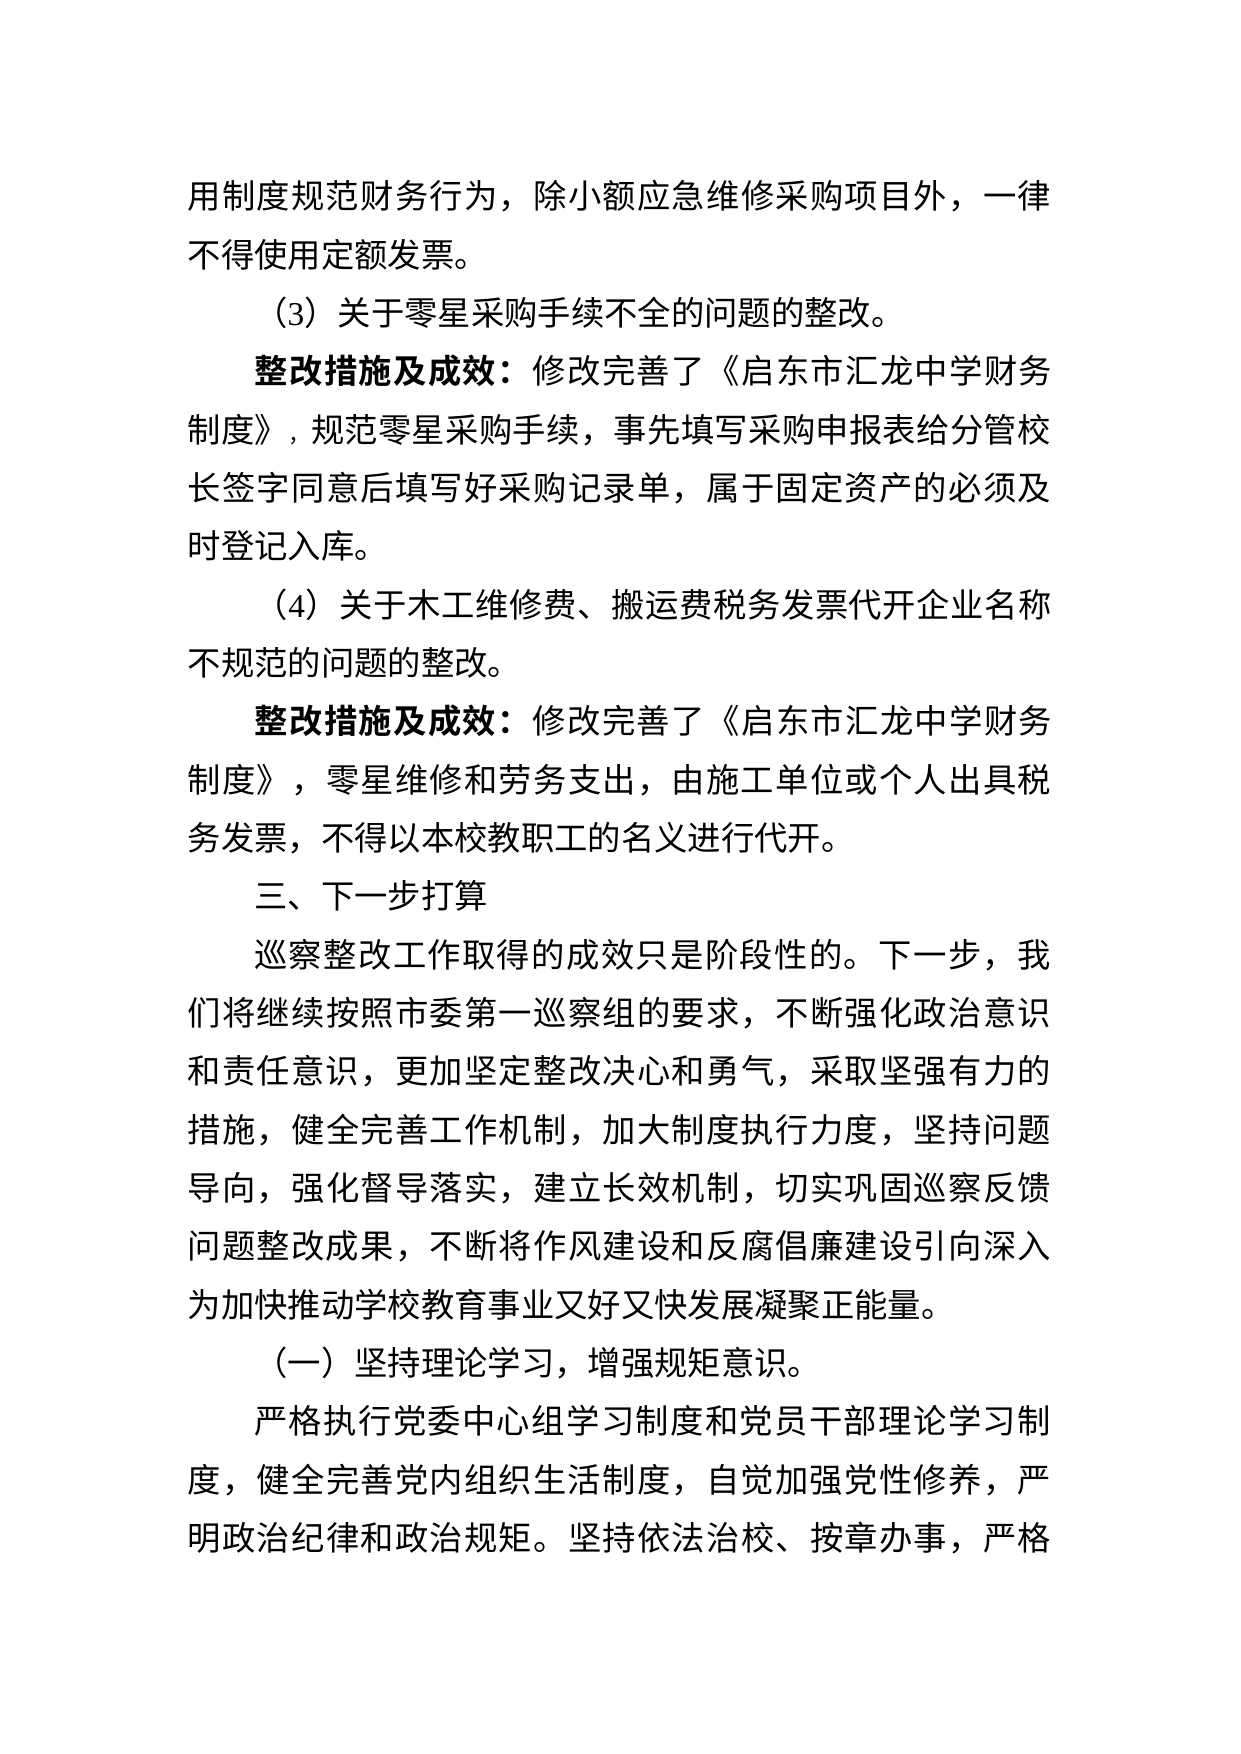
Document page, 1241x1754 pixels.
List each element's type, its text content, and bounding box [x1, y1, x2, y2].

text （3）关于零星采购手续不全的问题的整改。 [187, 279, 1053, 337]
text 巡察整改工作取得的成效只是阶段性的。下一步，我们将继续按照市委第一巡察组的要求，不断强化政治意识和责任意识，更加坚定整改决心和勇气，采取坚强有力的措施，健全完善工作机制，加大制度执行力度，坚持问题导向，强化督导落实，建立长效机制，切实巩固巡察反馈问题整改成果，不断将作风建设和反腐倡廉建设引向深入，为加快推动学校教育事业又好又快发展凝聚正能量。 [187, 920, 1053, 1329]
text 三、下一步打算 [254, 862, 1053, 920]
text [187, 162, 1053, 279]
text 整改措施及成效：修改完善了《启东市汇龙中学财务制度》，规范零星采购手续，事先填写采购申报表给分管校长签字同意后填写好采购记录单，属于固定资产的必须及时登记入库。 [187, 337, 1053, 570]
text （一）坚持理论学习，增强规矩意识。 [187, 1329, 1053, 1387]
text 整改措施及成效：修改完善了《启东市汇龙中学财务制度》，零星维修和劳务支出，由施工单位或个人出具税务发票，不得以本校教职工的名义进行代开。 [187, 687, 1053, 862]
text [187, 1387, 1053, 1562]
text （4）关于木工维修费、搬运费税务发票代开企业名称不规范的问题的整改。 [187, 570, 1053, 687]
